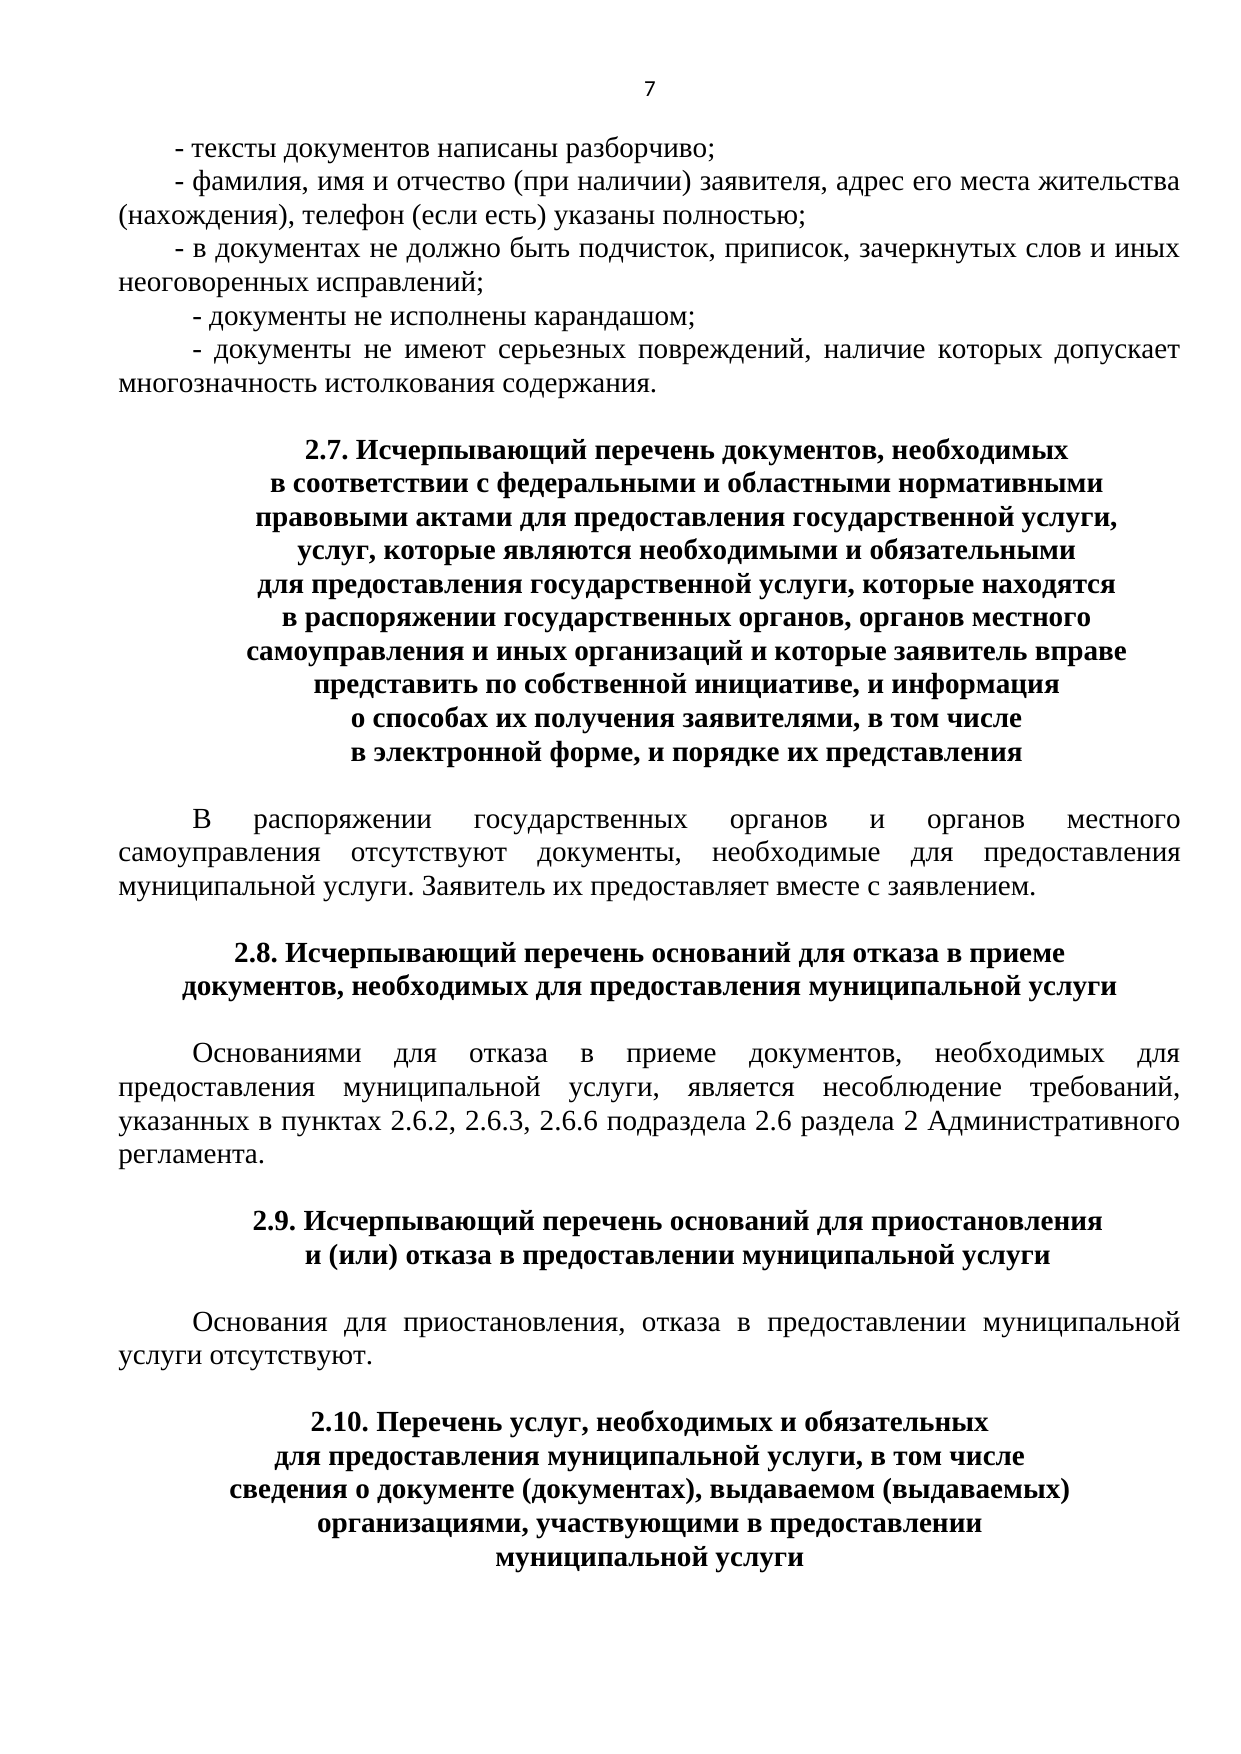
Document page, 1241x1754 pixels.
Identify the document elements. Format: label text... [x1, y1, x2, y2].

text 2.7. Исчерпывающий перечень документов, необходимых [118, 432, 1181, 465]
text документов, необходимых для предоставления муниципальной услуги [118, 968, 1181, 1002]
text правовыми актами для предоставления государственной услуги, [118, 499, 1181, 532]
text услуг, которые являются необходимыми и обязательными [118, 532, 1181, 566]
text в электронной форме, и порядке их представления [118, 734, 1181, 767]
text о способах их получения заявителями, в том числе [118, 700, 1181, 734]
text организациями, участвующими в предоставлении [118, 1505, 1181, 1539]
text сведения о документе (документах), выдаваемом (выдаваемых) [118, 1472, 1181, 1505]
text - документы не исполнены карандашом; [118, 298, 1181, 331]
text Основания для приостановления, отказа в предоставлении муниципальной услуги отсутствуют. [118, 1304, 1181, 1371]
text - документы не имеют серьезных повреждений, наличие которых допускает многозначность истолкования содержания. [118, 331, 1181, 398]
text для предоставления государственной услуги, которые находятся [118, 566, 1181, 599]
text в распоряжении государственных органов, органов местного [118, 599, 1181, 633]
text самоуправления и иных организаций и которые заявитель вправе [118, 633, 1181, 667]
text - тексты документов написаны разборчиво; [118, 130, 1181, 163]
text в соответствии с федеральными и областными нормативными [118, 465, 1181, 499]
text В распоряжении государственных органов и органов местного самоуправления отсутствуют документы, необходимые для предоставления муниципальной услуги. Заявитель их предоставляет вместе с заявлением. [118, 801, 1181, 901]
text муниципальной услуги [118, 1539, 1181, 1572]
text - фамилия, имя и отчество (при наличии) заявителя, адрес его места жительства (нахождения), телефон (если есть) указаны полностью; [118, 163, 1181, 231]
text и (или) отказа в предоставлении муниципальной услуги [118, 1237, 1181, 1270]
text представить по собственной инициативе, и информация [118, 667, 1181, 700]
text для предоставления муниципальной услуги, в том числе [118, 1438, 1181, 1472]
text 2.10. Перечень услуг, необходимых и обязательных [118, 1404, 1181, 1438]
text 2.9. Исчерпывающий перечень оснований для приостановления [118, 1203, 1181, 1237]
text 2.8. Исчерпывающий перечень оснований для отказа в приеме [118, 935, 1181, 968]
text Основаниями для отказа в приеме документов, необходимых для предоставления муниципальной услуги, является несоблюдение требований, указанных в пунктах 2.6.2, 2.6.3, 2.6.6 подраздела 2.6 раздела 2 Административного регламента. [118, 1036, 1181, 1170]
text - в документах не должно быть подчисток, приписок, зачеркнутых слов и иных неоговоренных исправлений; [118, 231, 1181, 298]
